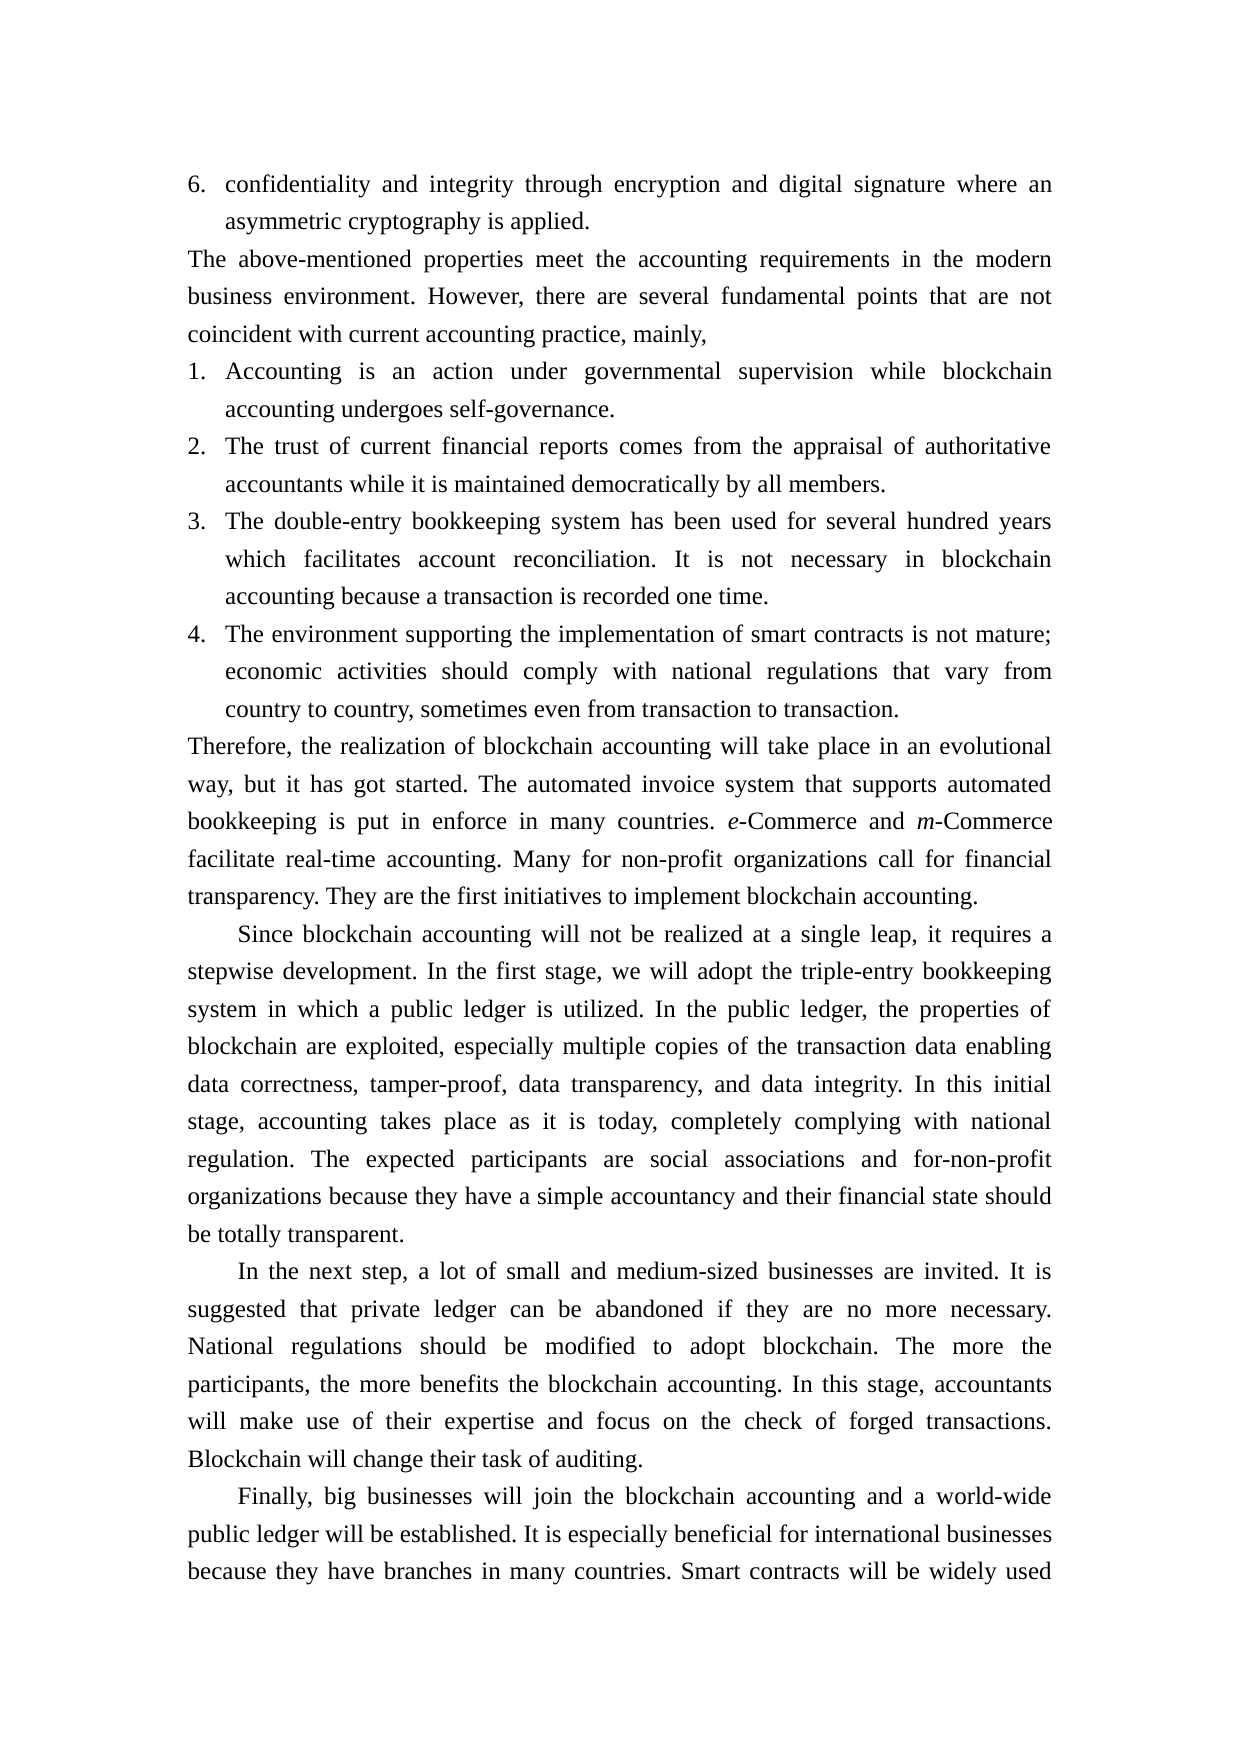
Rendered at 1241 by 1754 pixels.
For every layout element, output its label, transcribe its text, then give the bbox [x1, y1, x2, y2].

text Since blockchain accounting will not be realized at a single leap, it requires a stepwise development. In the first stage, we will adopt the triple-entry bookkeeping system in which a public ledger is utilized. In the public ledger, the properties of blockchain are exploited, especially multiple copies of the transaction data enabling data correctness, tamper-proof, data transparency, and data integrity. In this initial stage, accounting takes place as it is today, completely complying with national regulation. The expected participants are social associations and for-non-profit organizations because they have a simple accountancy and their financial state should be totally transparent. [187, 914, 1053, 1252]
list The double-entry bookkeeping system has been used for several hundred years which facilitates account reconciliation. It is not necessary in blockchain accounting because a transaction is recorded one time. [187, 502, 1053, 614]
text In the next step, a lot of small and medium-sized businesses are invited. It is suggested that private ledger can be abandoned if they are no more necessary. National regulations should be modified to adopt blockchain. The more the participants, the more benefits the blockchain accounting. In this stage, accountants will make use of their expertise and focus on the check of forged transactions. Blockchain will change their task of auditing. [187, 1252, 1053, 1477]
list The environment supporting the implementation of smart contracts is not mature; economic activities should comply with national regulations that vary from country to country, sometimes even from transaction to transaction. [187, 614, 1053, 727]
text The above-mentioned properties meet the accounting requirements in the modern business environment. However, there are several fundamental points that are not coincident with current accounting practice, mainly, [187, 239, 1053, 352]
list confidentiality and integrity through encryption and digital signature where an asymmetric cryptography is applied. [187, 164, 1053, 239]
list The trust of current financial reports comes from the appraisal of authoritative accountants while it is maintained democratically by all members. [187, 427, 1053, 502]
text Therefore, the realization of blockchain accounting will take place in an evolutional way, but it has got started. The automated invoice system that supports automated bookkeeping is put in enforce in many countries. e-Commerce and m-Commerce facilitate real-time accounting. Many for non-profit organizations call for financial transparency. They are the first initiatives to implement blockchain accounting. [187, 727, 1053, 914]
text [187, 1477, 1053, 1589]
list Accounting is an action under governmental supervision while blockchain accounting undergoes self-governance. [187, 352, 1053, 427]
